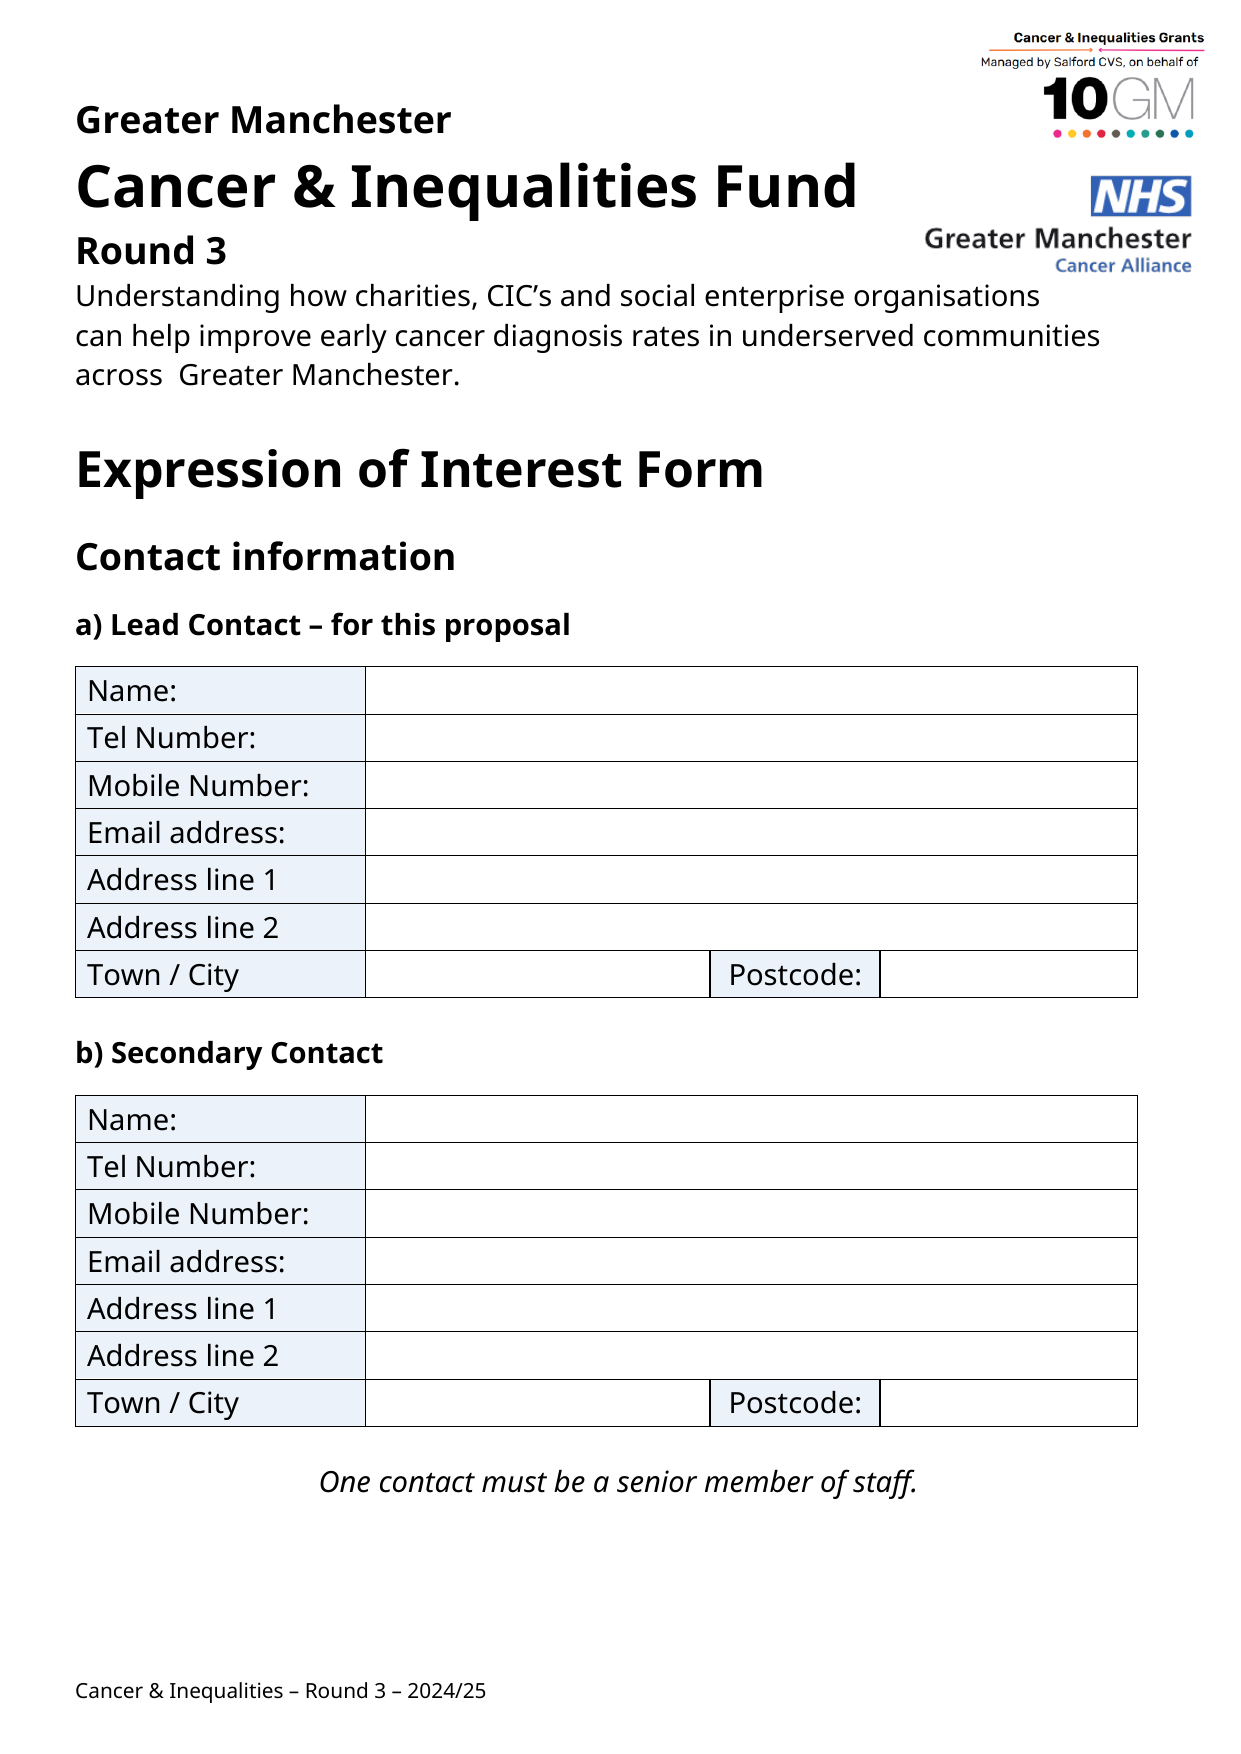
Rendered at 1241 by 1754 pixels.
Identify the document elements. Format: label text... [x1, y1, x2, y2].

table_cell [366, 1238, 1137, 1284]
text One contact must be a senior member of staff. [75, 1461, 1165, 1501]
table_cell Town / City [76, 951, 365, 997]
text Understanding how charities, CIC’s and social enterprise organisations [75, 275, 1165, 315]
table_cell [366, 1380, 709, 1426]
table_cell Tel Number: [76, 1143, 365, 1189]
table_cell [366, 809, 1137, 855]
table_cell Email address: [76, 809, 365, 855]
table_cell Email address: [76, 1238, 365, 1284]
table_header [366, 667, 1137, 713]
table_cell [366, 1143, 1137, 1189]
table_cell Address line 2 [76, 904, 365, 950]
table_cell Mobile Number: [76, 762, 365, 808]
table_cell [366, 904, 1137, 950]
text Expression of Interest Form [75, 434, 1165, 502]
table_cell [366, 715, 1137, 761]
text Cancer & Inequalities Fund [75, 145, 881, 224]
table_cell [366, 762, 1137, 808]
table_cell [366, 1285, 1137, 1331]
table_cell Address line 1 [76, 856, 365, 903]
table_cell Town / City [76, 1380, 365, 1426]
text can help improve early cancer diagnosis rates in underserved communities across Greater Manchester. [75, 315, 1165, 394]
picture [881, 19, 1232, 313]
table_cell [881, 951, 1137, 997]
text b) Secondary Contact [75, 1032, 1165, 1072]
table_cell [366, 1332, 1137, 1378]
table_cell Postcode: [711, 951, 879, 997]
table_cell [366, 1190, 1137, 1237]
table_cell Address line 2 [76, 1332, 365, 1378]
table_cell [881, 1380, 1137, 1426]
table_cell [366, 951, 709, 997]
table_cell Postcode: [711, 1380, 879, 1426]
text Greater Manchester [75, 94, 1165, 145]
text a) Lead Contact – for this proposal [75, 604, 1165, 643]
text Round 3 [75, 224, 881, 275]
table_header Name: [76, 667, 365, 713]
table_cell [366, 856, 1137, 903]
table_cell Mobile Number: [76, 1190, 365, 1237]
table_cell Tel Number: [76, 715, 365, 761]
table_header Name: [76, 1096, 365, 1142]
table_header [366, 1096, 1137, 1142]
text Contact information [75, 530, 1165, 581]
table_cell Address line 1 [76, 1285, 365, 1331]
